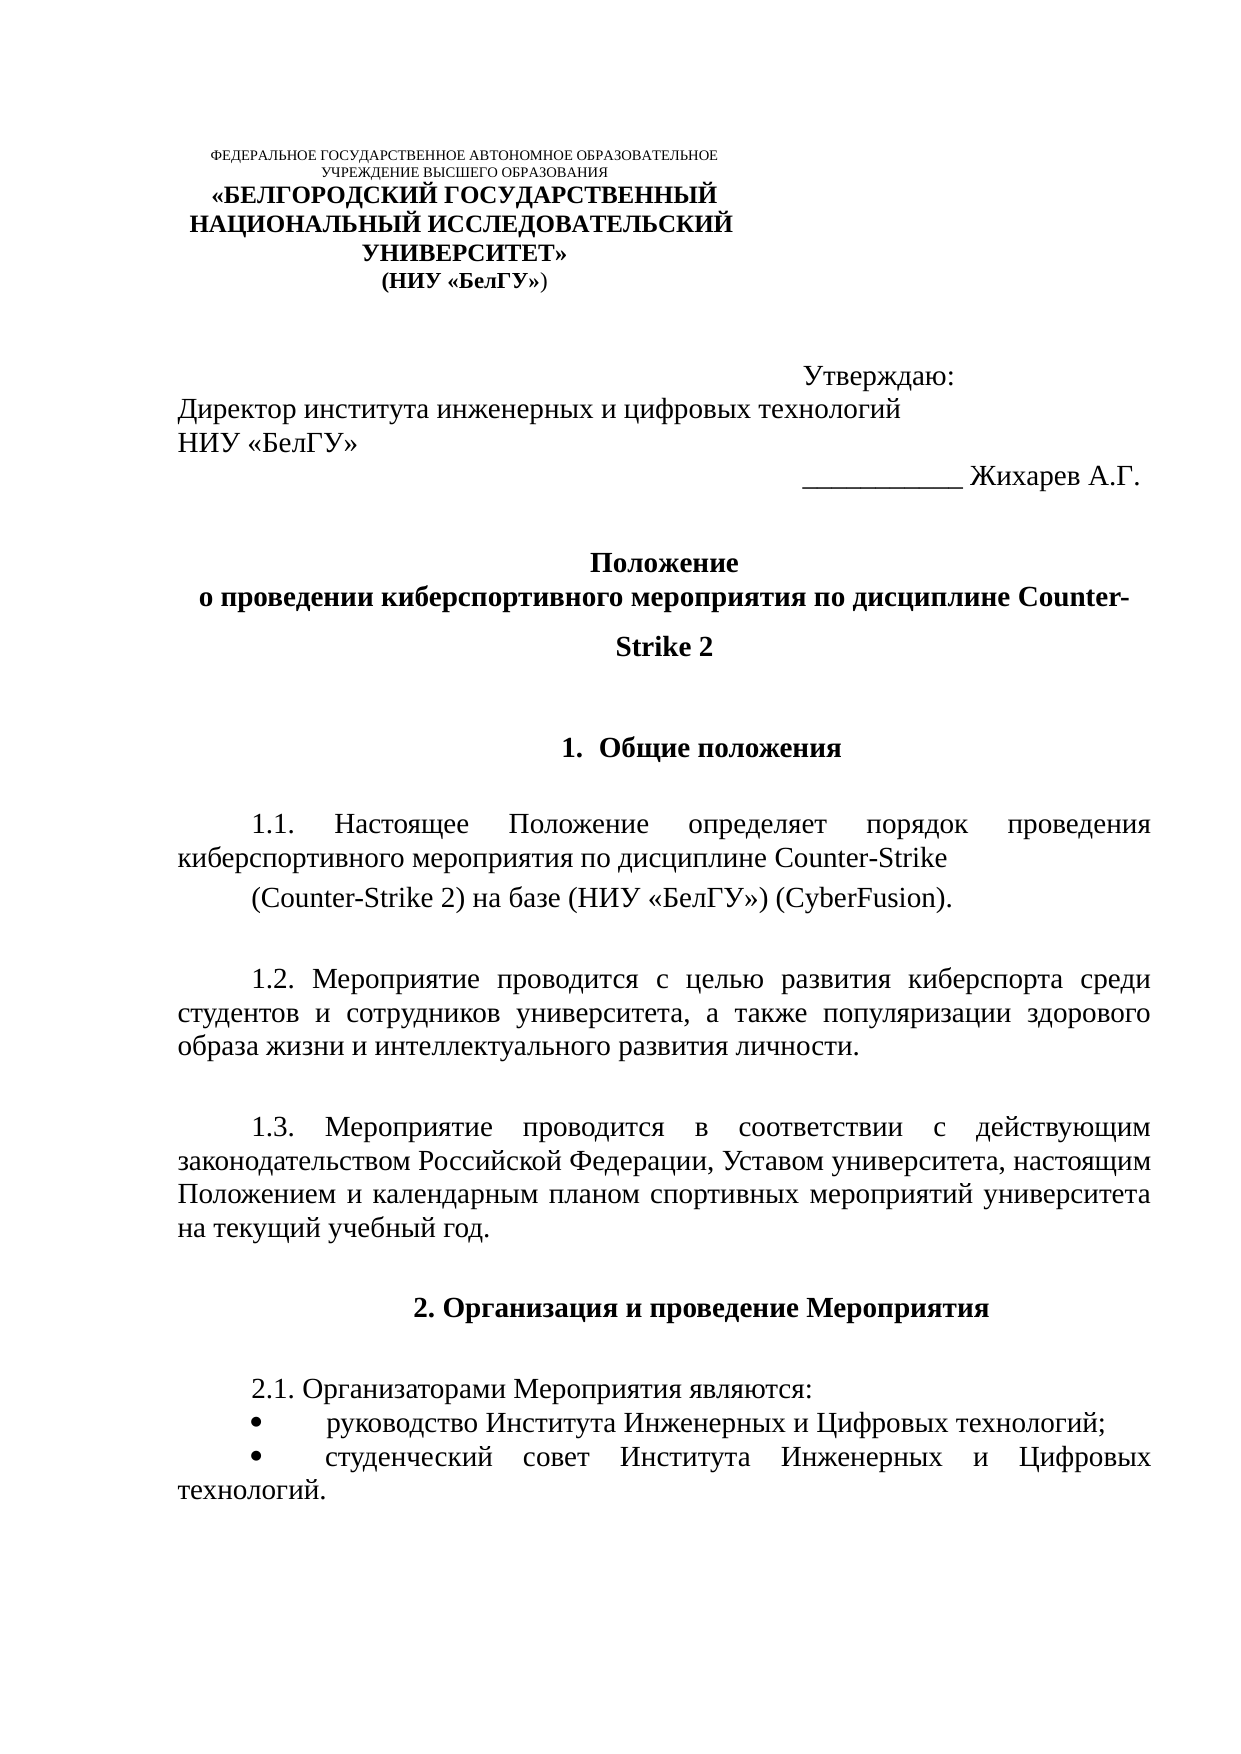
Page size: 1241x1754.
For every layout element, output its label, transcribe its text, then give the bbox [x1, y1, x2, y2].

list Общие положения [251, 730, 1152, 764]
text о проведении киберспортивного мероприятия по дисциплине Counter-Strike 2 [177, 579, 1152, 663]
text 1.2. Мероприятие проводится с целью развития киберспорта среди студентов и сотрудников университета, а также популяризации здорового образа жизни и интеллектуального развития личности. [177, 961, 1152, 1062]
text Директор института инженерных и цифровых технологий [177, 391, 1152, 425]
text 2.1. Организаторами Мероприятия являются: [177, 1371, 1152, 1405]
text 2. Организация и проведение Мероприятия [177, 1291, 1152, 1324]
table_header ФЕДЕРАЛЬНОЕ ГОСУДАРСТВЕННОЕ АВТОНОМНОЕ ОБРАЗОВАТЕЛЬНОЕ УЧРЕЖДЕНИЕ ВЫСШЕГО ОБРАЗОВАНИЯ «БЕЛГОРОДСКИЙ ГОСУДАРСТВЕННЫЙ НАЦИОНАЛЬНЫЙ ИССЛЕДОВАТЕЛЬСКИЙ УНИВЕРСИТЕТ» (НИУ «БелГУ») [177, 118, 751, 358]
text 1.1. Настоящее Положение определяет порядок проведения киберспортивного мероприятия по дисциплине Counter-Strike [177, 806, 1152, 873]
list студенческий совет Института Инженерных и Цифровых технологий. [177, 1439, 1152, 1506]
text НИУ «БелГУ» [177, 425, 1152, 458]
text Положение [177, 546, 1152, 579]
text Утверждаю: [802, 358, 1152, 391]
list руководство Института Инженерных и Цифровых технологий; [251, 1405, 1152, 1439]
text 1.3. Мероприятие проводится в соответствии с действующим законодательством Российской Федерации, Уставом университета, настоящим Положением и календарным планом спортивных мероприятий университета на текущий учебный год. [177, 1109, 1152, 1243]
text (Counter-Strike 2) на базе (НИУ «БелГУ») (CyberFusion). [177, 880, 1152, 914]
text ___________ Жихарев А.Г. [802, 458, 1152, 492]
